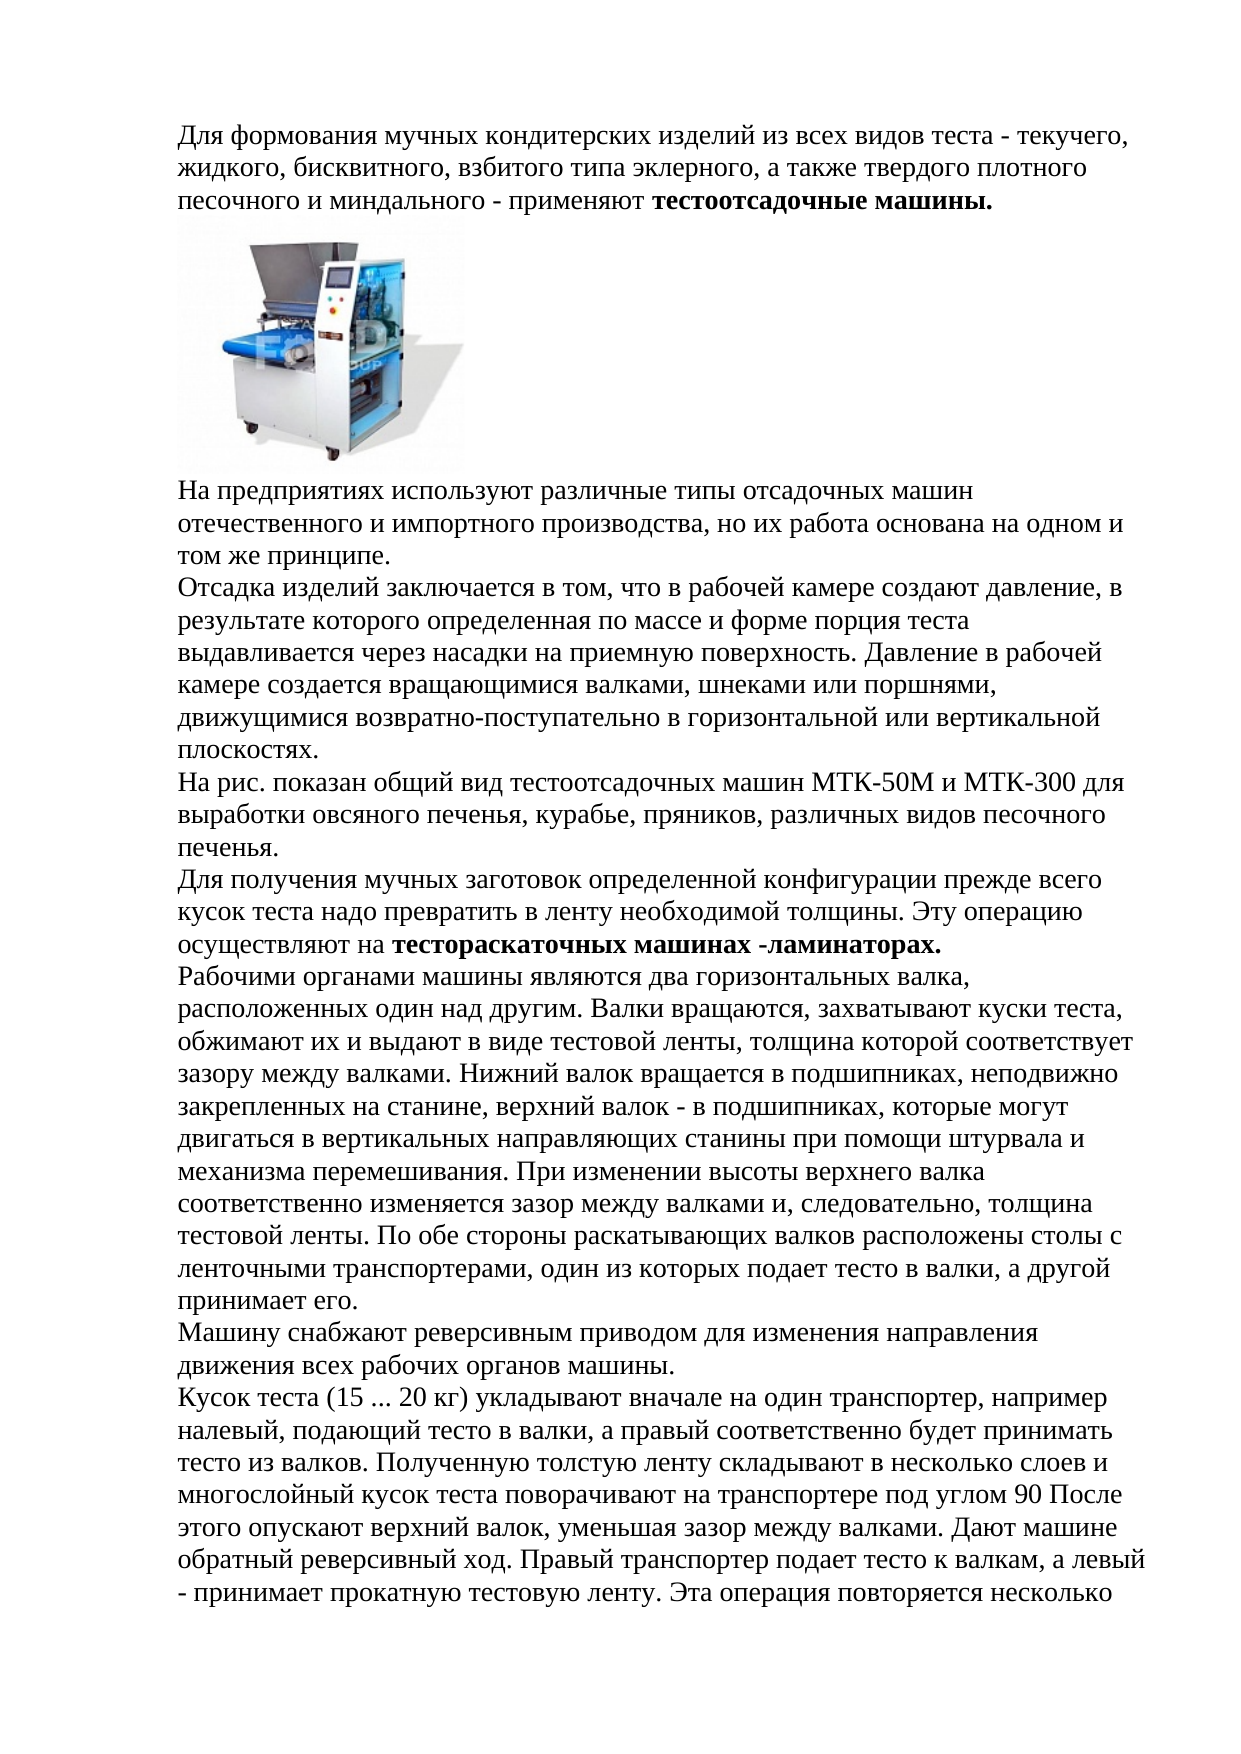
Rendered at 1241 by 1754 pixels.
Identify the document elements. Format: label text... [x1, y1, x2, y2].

text Для получения мучных заготовок определенной конфигурации прежде всего кусок теста надо превратить в ленту необходимой толщины. Эту операцию осуществляют на тестораскаточных машинах -ламинаторах. [177, 862, 1152, 959]
picture [177, 215, 465, 474]
text Для формования мучных кондитерских изделий из всех видов теста - текучего, жидкого, бисквитного, взбитого типа эклерного, а также твердого плотного песочного и миндального - применяют тестоотсадочные машины. [177, 118, 1152, 215]
text Машину снабжают реверсивным приводом для изменения направления движения всех рабочих органов машины. [177, 1316, 1152, 1380]
text Рабочими органами машины являются два горизонтальных валка, расположенных один над другим. Валки вращаются, захватывают куски теста, обжимают их и выдают в виде тестовой ленты, толщина которой соответствует зазору между валками. Нижний валок вращается в подшипниках, неподвижно закрепленных на станине, верхний валок - в подшипниках, которые могут двигаться в вертикальных направляющих станины при помощи штурвала и механизма перемешивания. При изменении высоты верхнего валка соответственно изменяется зазор между валками и, следовательно, толщина тестовой ленты. По обе стороны раскатывающих валков расположены столы с ленточными транспортерами, один из которых подает тесто в валки, а другой принимает его. [177, 959, 1152, 1316]
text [177, 1380, 1152, 1607]
text Отсадка изделий заключается в том, что в рабочей камере создают давление, в результате которого определенная по массе и форме порция теста выдавливается через насадки на приемную поверхность. Давление в рабочей камере создается вращающимися валками, шнеками или поршнями, движущимися возвратно-поступательно в горизонтальной или вертикальной плоскостях. [177, 570, 1152, 765]
text На рис. показан общий вид тестоотсадочных машин МТК-50М и МТК-300 для выработки овсяного печенья, курабье, пряников, различных видов песочного печенья. [177, 765, 1152, 862]
text На предприятиях используют различные типы отсадочных машин отечественного и импортного производства, но их работа основана на одном и том же принципе. [177, 473, 1152, 570]
